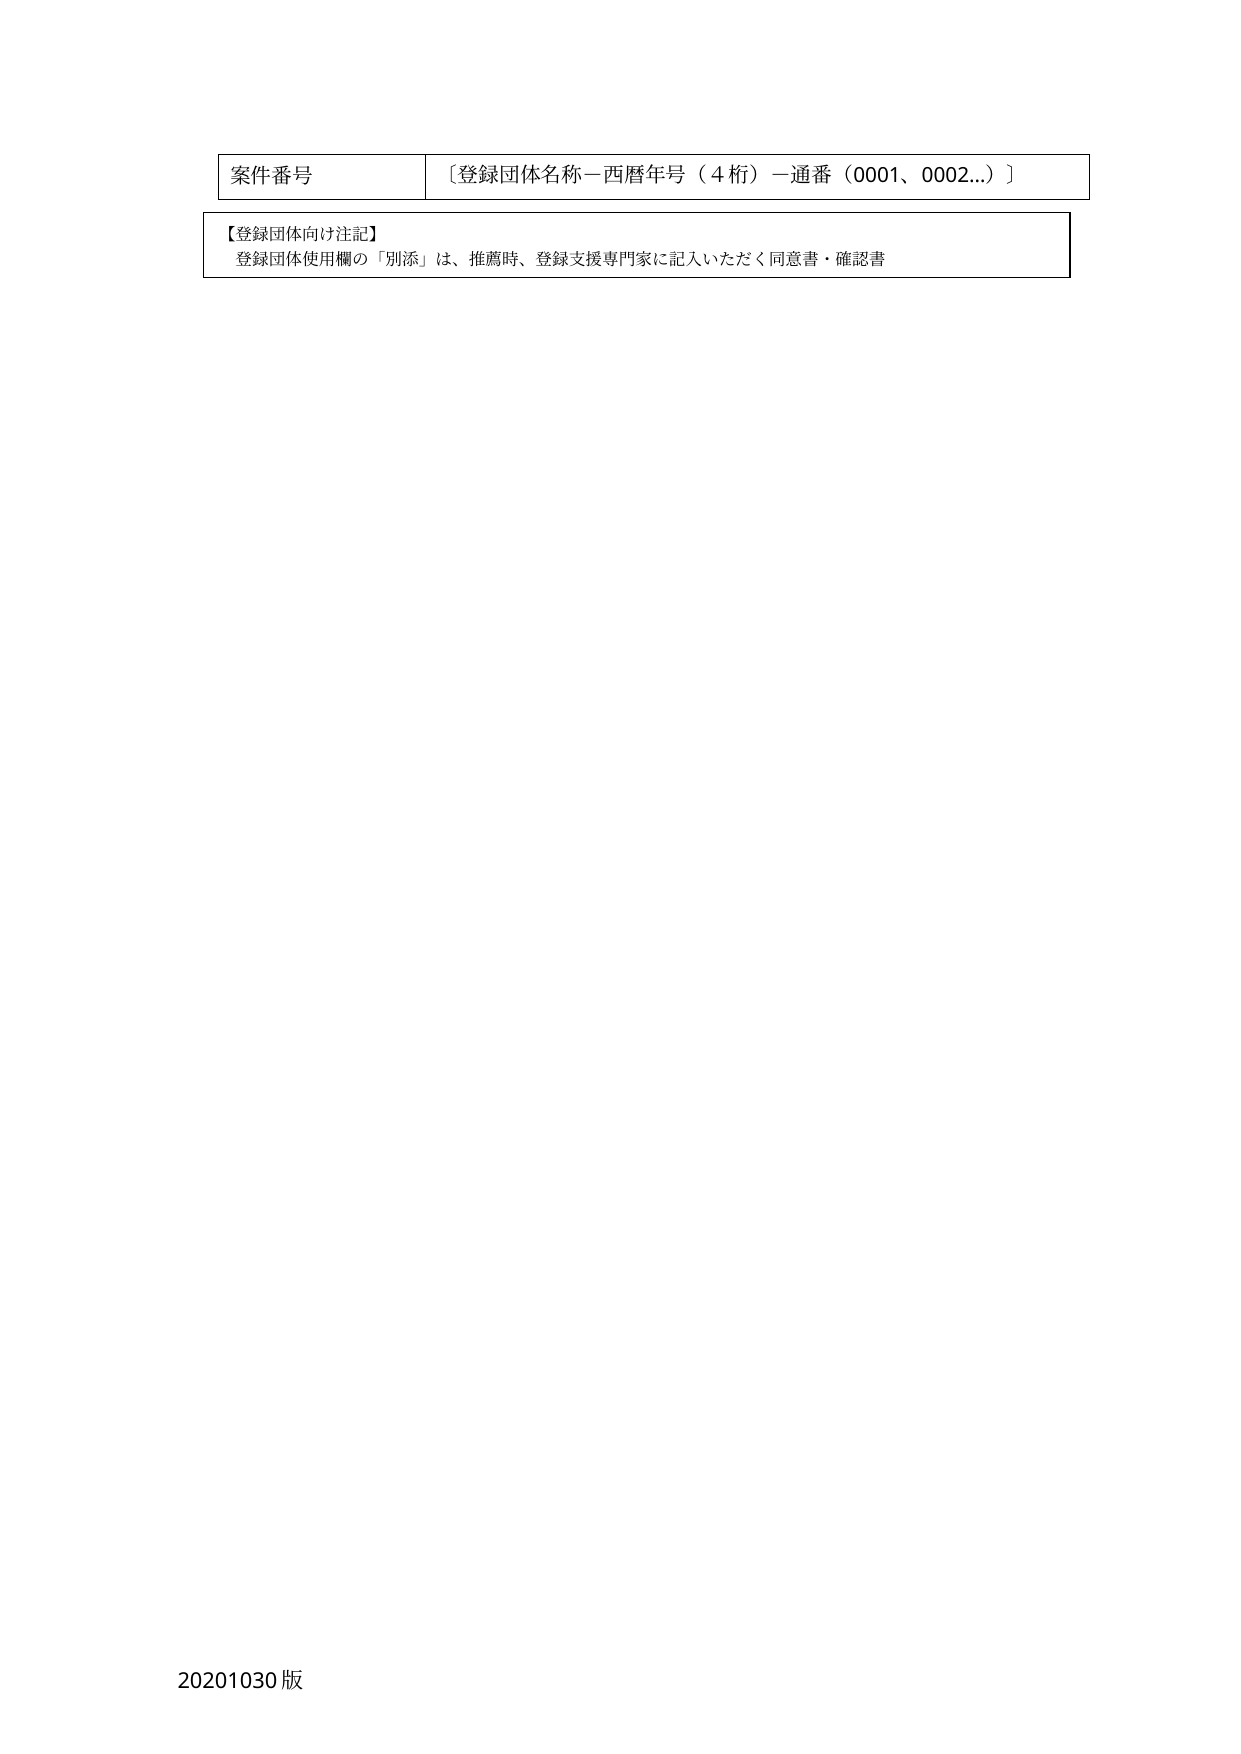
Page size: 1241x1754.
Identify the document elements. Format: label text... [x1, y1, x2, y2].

table_cell 案件番号 [219, 155, 425, 199]
table_cell 〔登録団体名称－西暦年号（４桁）－通番（0001、0002…）〕 [426, 155, 1089, 199]
